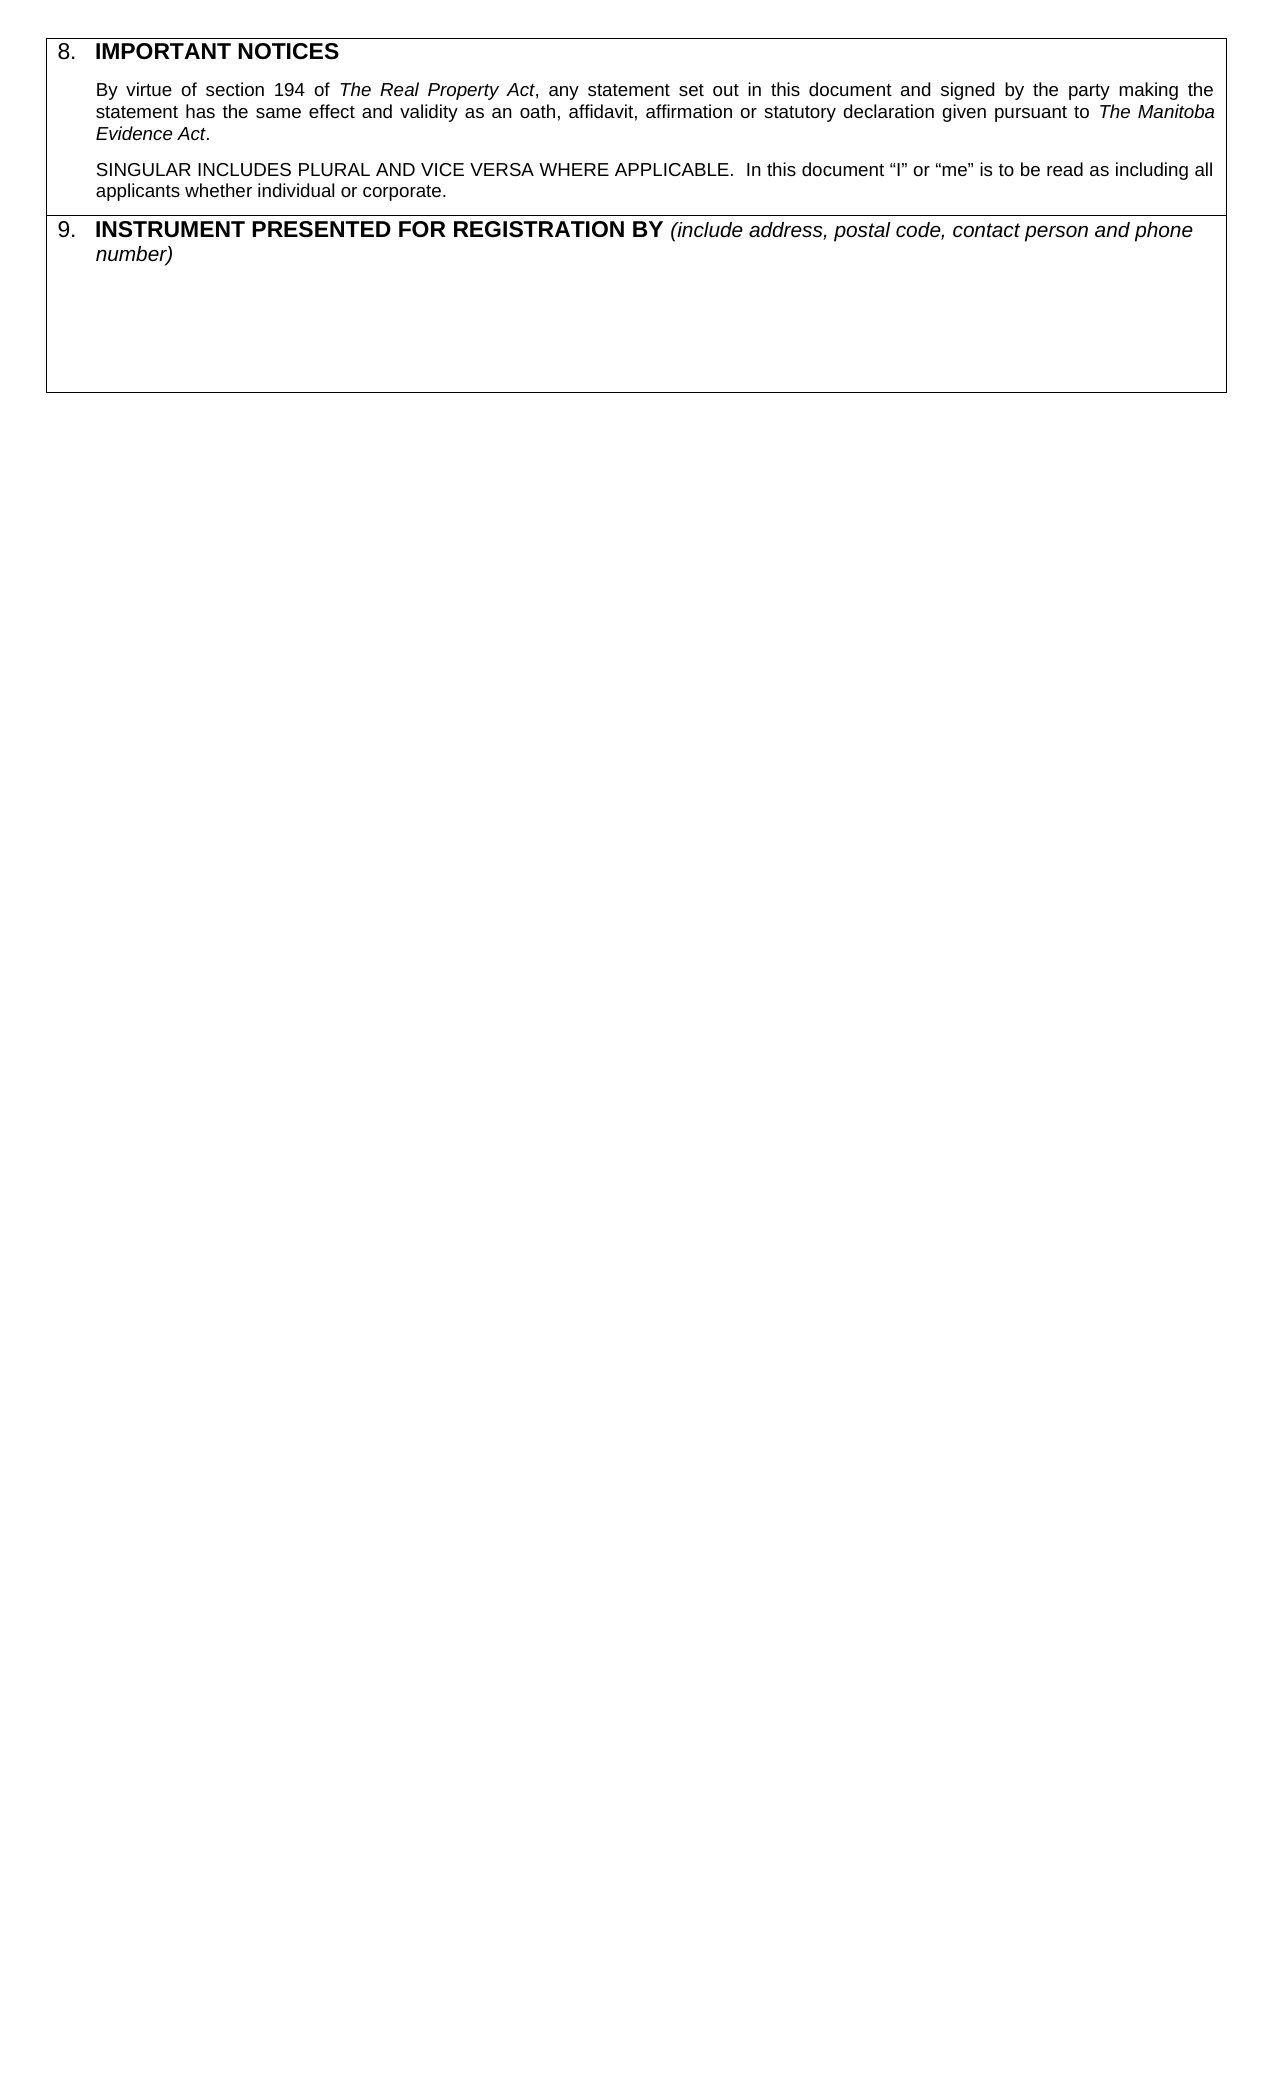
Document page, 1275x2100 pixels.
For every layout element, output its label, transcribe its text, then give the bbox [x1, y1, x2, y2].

table_cell 9. INSTRUMENT PRESENTED FOR REGISTRATION BY (include address, postal code, contact person and phone number) [47, 216, 1226, 392]
table_header 8. IMPORTANT NOTICES By virtue of section 194 of The Real Property Act, any statement set out in this document and signed by the party making the statement has the same effect and validity as an oath, affidavit, affirmation or statutory declaration given pursuant to The Manitoba Evidence Act. SINGULAR INCLUDES PLURAL AND VICE VERSA WHERE APPLICABLE. In this document “I” or “me” is to be read as including all applicants whether individual or corporate. [47, 39, 1226, 214]
